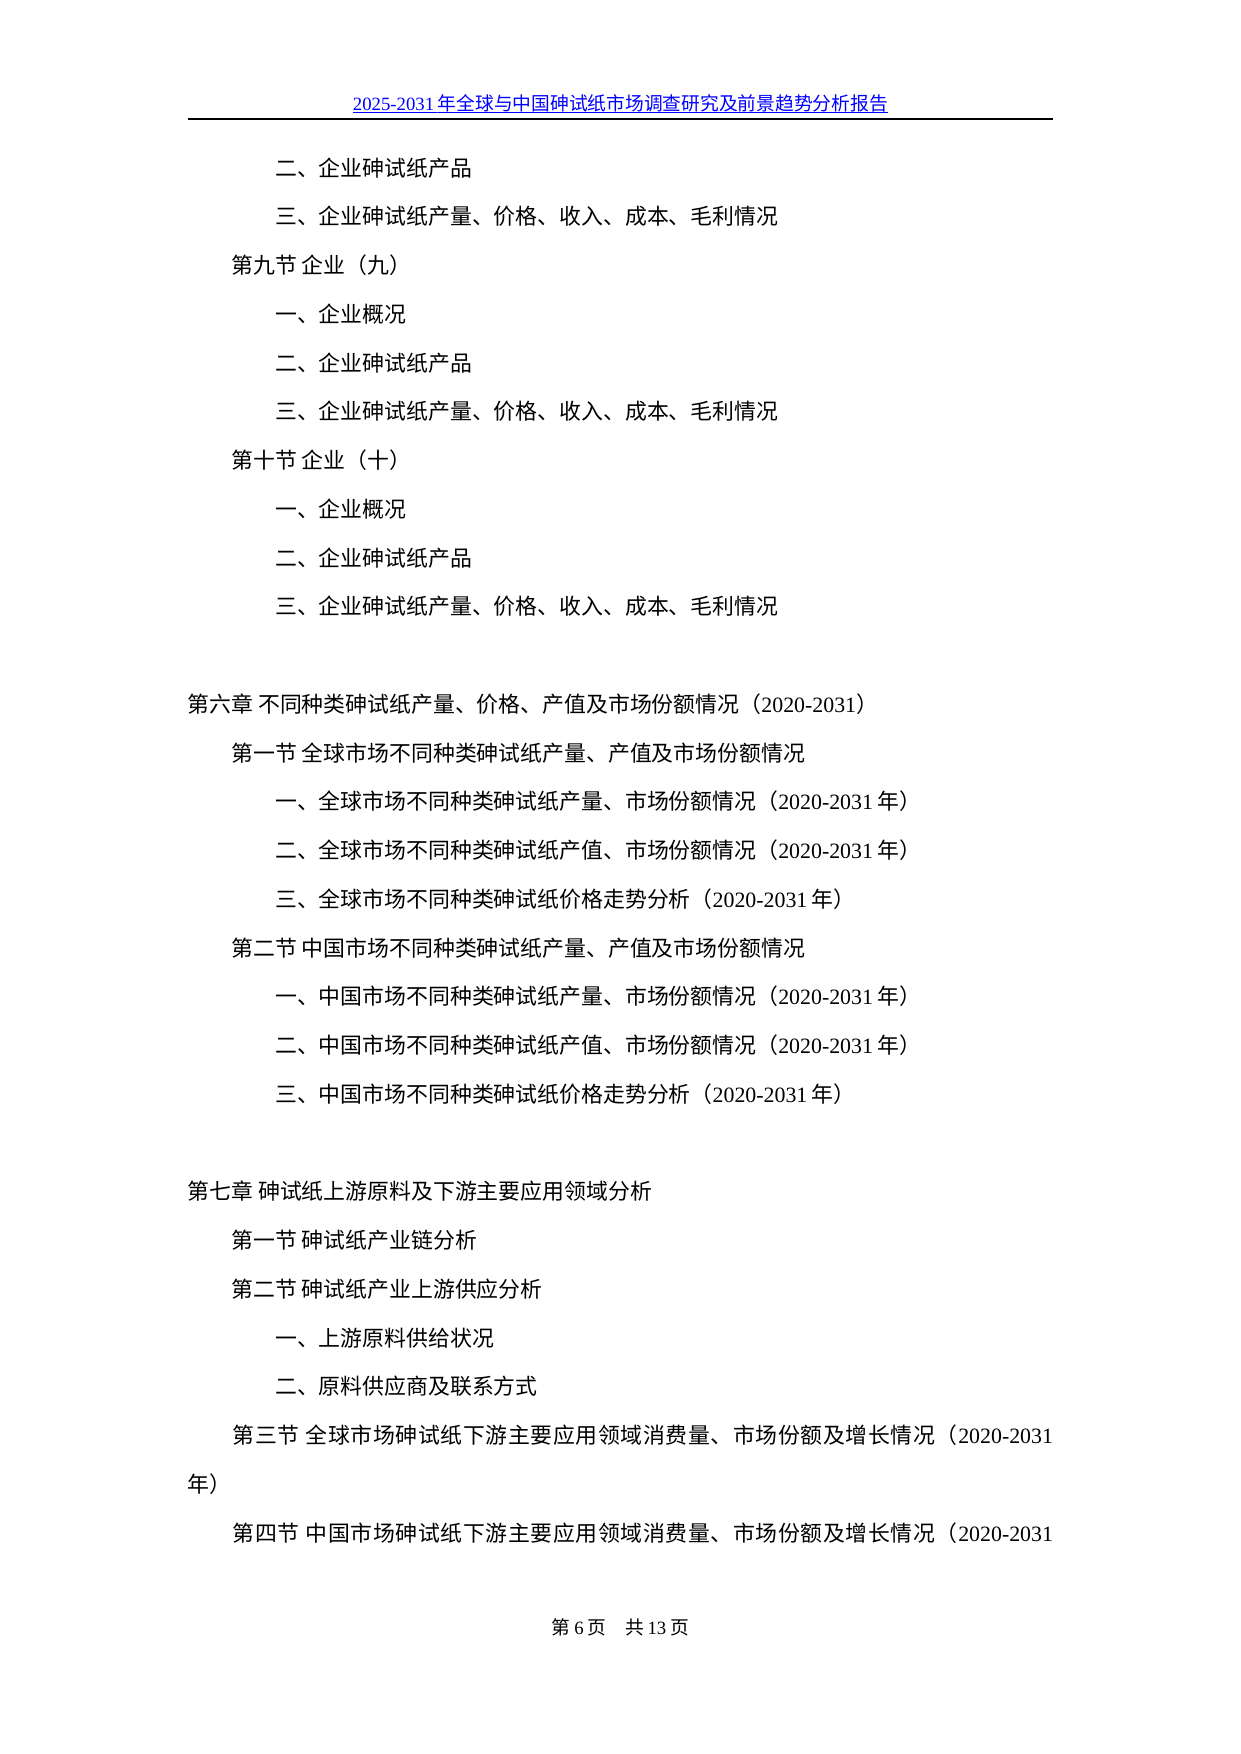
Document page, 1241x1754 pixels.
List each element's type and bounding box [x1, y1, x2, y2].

text [187, 150, 1053, 1548]
